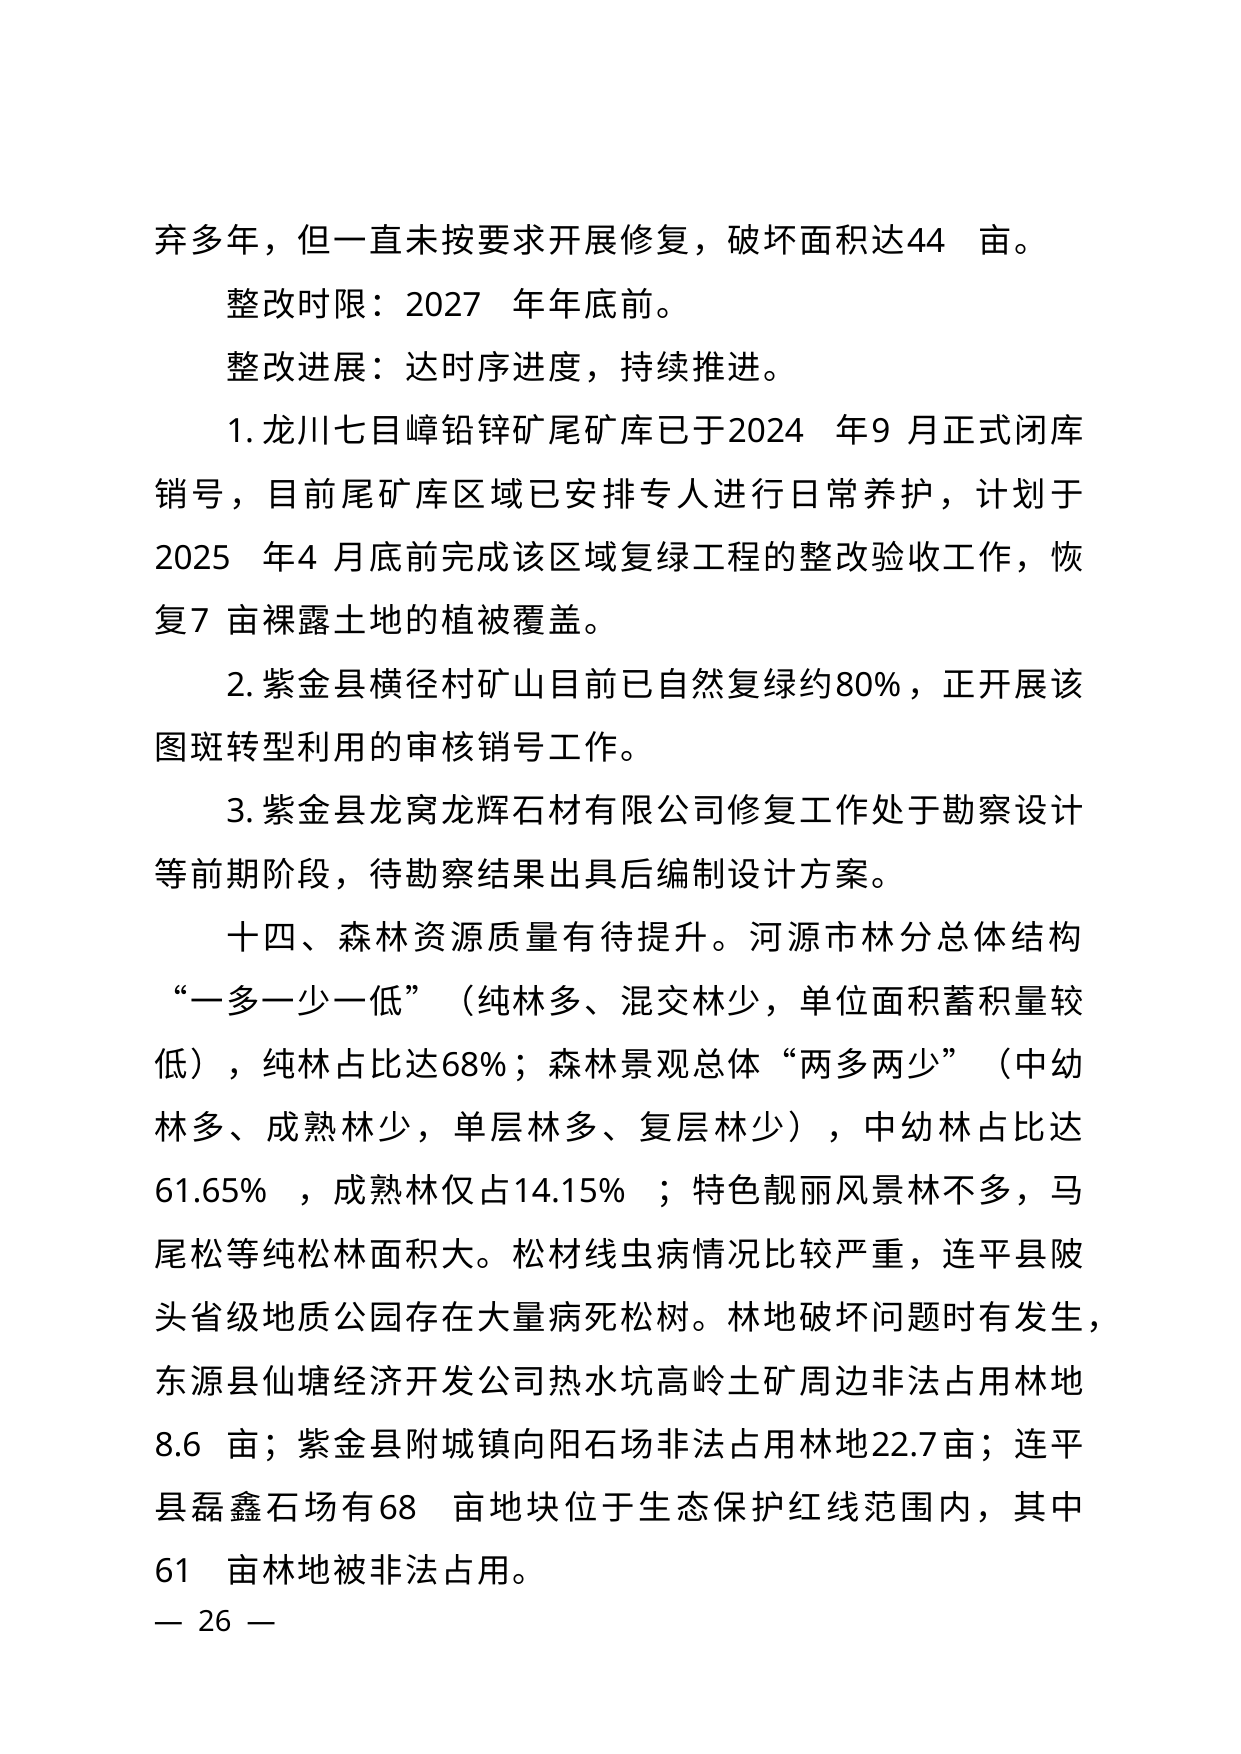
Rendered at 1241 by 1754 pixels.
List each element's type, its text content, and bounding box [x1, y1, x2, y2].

text 整改时限：2027年年底前。 [154, 270, 1086, 333]
text 3.紫金县龙窝龙辉石材有限公司修复工作处于勘察设计等前期阶段，待勘察结果出具后编制设计方案。 [154, 777, 1086, 903]
text 2.紫金县横径村矿山目前已自然复绿约80%，正开展该图斑转型利用的审核销号工作。 [154, 650, 1086, 777]
text 整改进展：达时序进度，持续推进。 [154, 333, 1086, 397]
list 十四、森林资源质量有待提升。河源市林分总体结构“一多一少一低”（纯林多、混交林少，单位面积蓄积量较低），纯林占比达68%；森林景观总体“两多两少”（中幼林多、成熟林少，单层林多、复层林少），中幼林占比达61.65%，成熟林仅占14.15%；特色靓丽风景林不多，马尾松等纯松林面积大。松材线虫病情况比较严重，连平县陂头省级地质公园存在大量病死松树。林地破坏问题时有发生，东源县仙塘经济开发公司热水坑高岭土矿周边非法占用林地8.6亩；紫金县附城镇向阳石场非法占用林地22.7亩；连平县磊鑫石场有68亩地块位于生态保护红线范围内，其中61亩林地被非法占用。 [154, 903, 1086, 1600]
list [154, 207, 1086, 270]
text 1.龙川七目嶂铅锌矿尾矿库已于2024年9月正式闭库销号，目前尾矿库区域已安排专人进行日常养护，计划于2025年4月底前完成该区域复绿工程的整改验收工作，恢复7亩裸露土地的植被覆盖。 [154, 397, 1086, 650]
